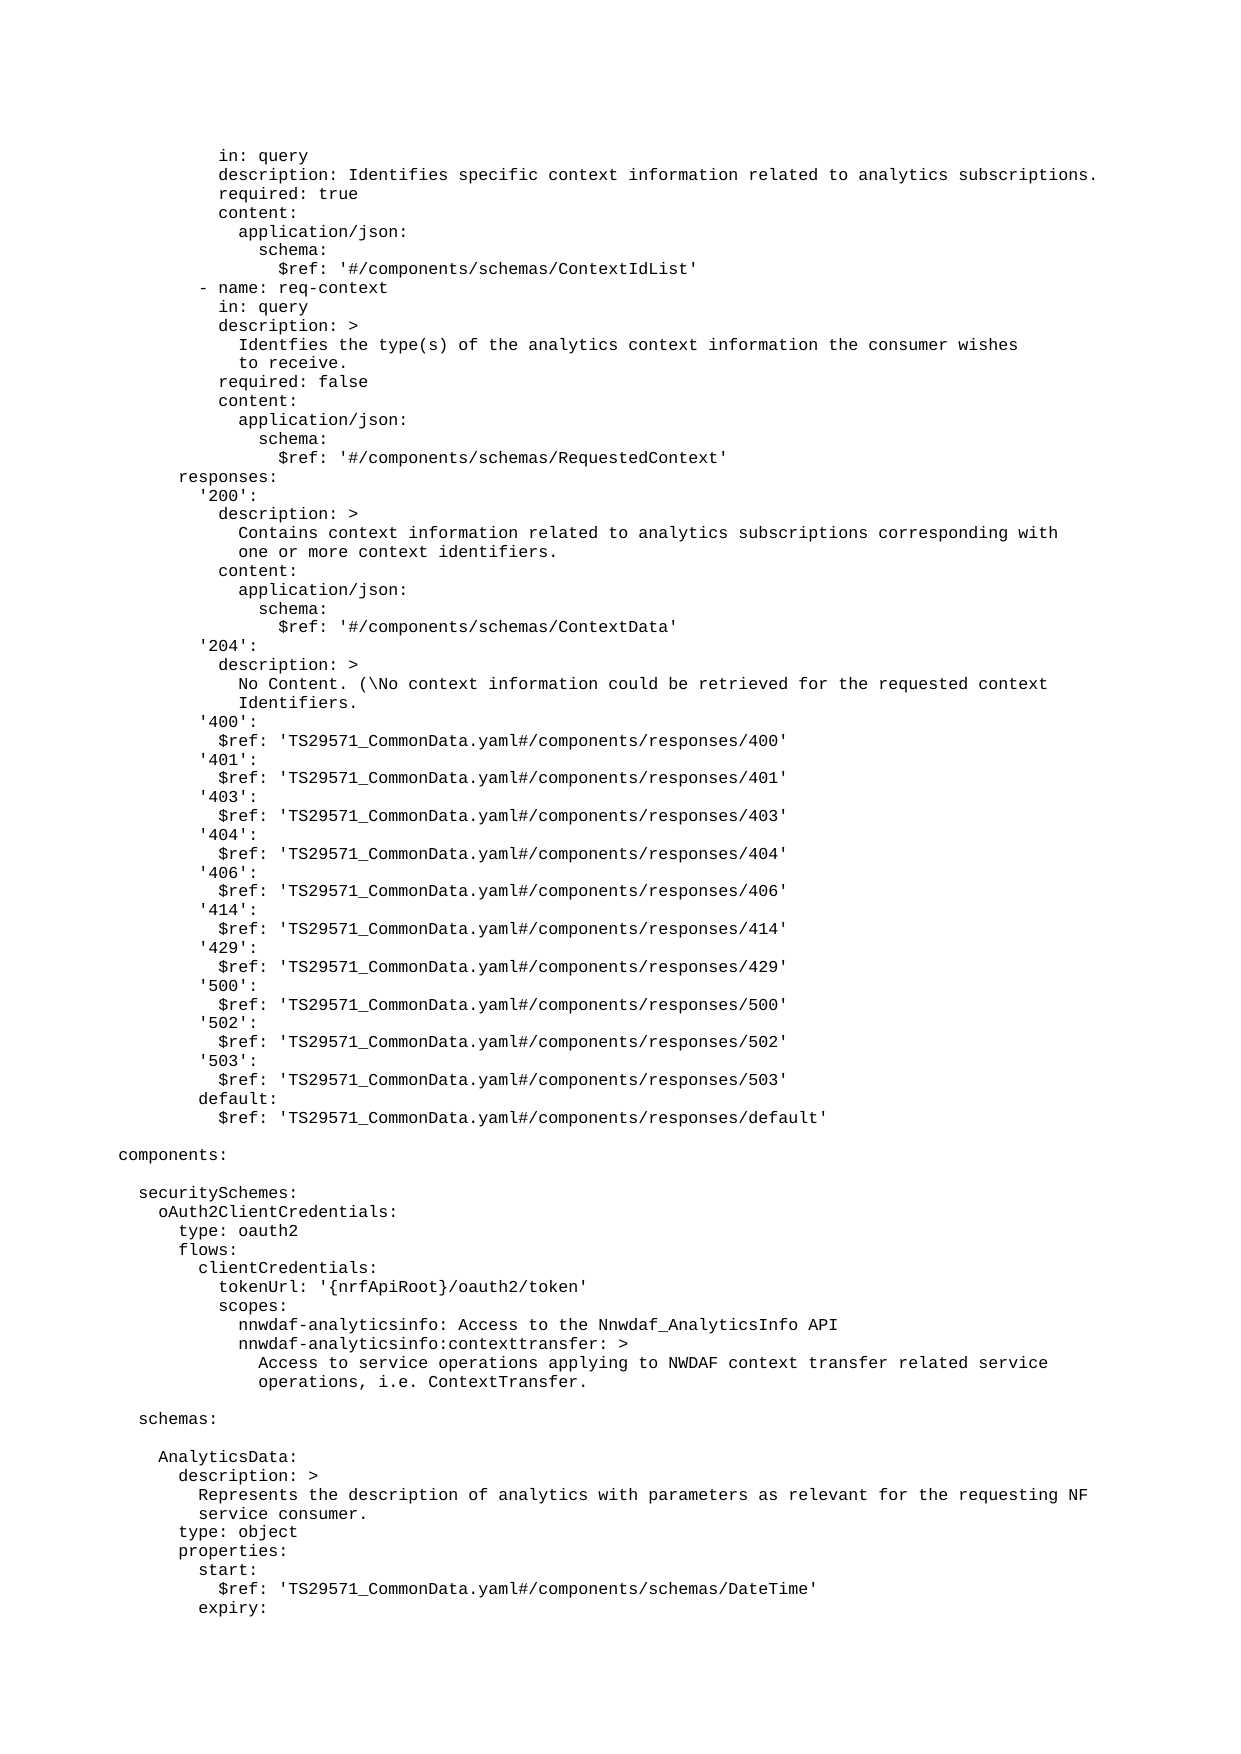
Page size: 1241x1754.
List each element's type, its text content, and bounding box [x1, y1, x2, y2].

text to receive. [118, 355, 1122, 374]
text tokenUrl: '{nrfApiRoot}/oauth2/token' [118, 1279, 1122, 1298]
text type: oauth2 [118, 1222, 1122, 1241]
text components: [118, 1147, 1122, 1166]
text description: Identifies specific context information related to analytics subscriptions. [118, 167, 1122, 185]
text application/json: [118, 223, 1122, 242]
text oAuth2ClientCredentials: [118, 1203, 1122, 1222]
text - name: req-context [118, 280, 1122, 298]
text $ref: '#/components/schemas/RequestedContext' [118, 449, 1122, 468]
text '406': [118, 864, 1122, 883]
text content: [118, 393, 1122, 412]
text '503': [118, 1053, 1122, 1072]
text Identifiers. [118, 694, 1122, 713]
text $ref: '#/components/schemas/ContextData' [118, 619, 1122, 638]
text nnwdaf-analyticsinfo:contexttransfer: > [118, 1336, 1122, 1354]
text schemas: [118, 1411, 1122, 1430]
text responses: [118, 468, 1122, 487]
text '414': [118, 902, 1122, 921]
text description: > [118, 657, 1122, 676]
text content: [118, 562, 1122, 581]
text '502': [118, 1015, 1122, 1034]
text $ref: '#/components/schemas/ContextIdList' [118, 261, 1122, 280]
text AnalyticsData: [118, 1449, 1122, 1467]
text schema: [118, 242, 1122, 261]
text $ref: 'TS29571_CommonData.yaml#/components/responses/502' [118, 1034, 1122, 1053]
text Identfies the type(s) of the analytics context information the consumer wishes [118, 336, 1122, 355]
text '500': [118, 977, 1122, 996]
text clientCredentials: [118, 1260, 1122, 1279]
text description: > [118, 1467, 1122, 1486]
text $ref: 'TS29571_CommonData.yaml#/components/responses/429' [118, 958, 1122, 977]
text $ref: 'TS29571_CommonData.yaml#/components/responses/404' [118, 845, 1122, 864]
text schema: [118, 600, 1122, 619]
text $ref: 'TS29571_CommonData.yaml#/components/responses/414' [118, 921, 1122, 939]
text '401': [118, 751, 1122, 770]
text '404': [118, 826, 1122, 845]
text description: > [118, 317, 1122, 336]
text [118, 1581, 1122, 1599]
text properties: [118, 1543, 1122, 1562]
text content: [118, 204, 1122, 223]
text securitySchemes: [118, 1185, 1122, 1203]
text required: false [118, 374, 1122, 393]
text start: [118, 1562, 1122, 1581]
text '204': [118, 638, 1122, 657]
text $ref: 'TS29571_CommonData.yaml#/components/responses/403' [118, 808, 1122, 826]
text $ref: 'TS29571_CommonData.yaml#/components/responses/401' [118, 770, 1122, 789]
text description: > [118, 506, 1122, 525]
text default: [118, 1090, 1122, 1109]
text one or more context identifiers. [118, 544, 1122, 562]
text $ref: 'TS29571_CommonData.yaml#/components/responses/406' [118, 883, 1122, 902]
text operations, i.e. ContextTransfer. [118, 1373, 1122, 1392]
text $ref: 'TS29571_CommonData.yaml#/components/responses/503' [118, 1072, 1122, 1090]
text No Content. (\No context information could be retrieved for the requested context [118, 676, 1122, 694]
text in: query [118, 148, 1122, 167]
text schema: [118, 431, 1122, 449]
text $ref: 'TS29571_CommonData.yaml#/components/responses/500' [118, 996, 1122, 1015]
text '400': [118, 713, 1122, 732]
text $ref: 'TS29571_CommonData.yaml#/components/responses/default' [118, 1109, 1122, 1128]
text Represents the description of analytics with parameters as relevant for the requesting NF [118, 1486, 1122, 1505]
text application/json: [118, 581, 1122, 600]
text nnwdaf-analyticsinfo: Access to the Nnwdaf_AnalyticsInfo API [118, 1317, 1122, 1336]
text '429': [118, 939, 1122, 958]
text Contains context information related to analytics subscriptions corresponding with [118, 525, 1122, 544]
text Access to service operations applying to NWDAF context transfer related service [118, 1354, 1122, 1373]
text service consumer. [118, 1505, 1122, 1524]
text application/json: [118, 412, 1122, 431]
text '200': [118, 487, 1122, 506]
text scopes: [118, 1298, 1122, 1317]
text expiry: [118, 1599, 1122, 1618]
text $ref: 'TS29571_CommonData.yaml#/components/responses/400' [118, 732, 1122, 751]
text required: true [118, 185, 1122, 204]
text flows: [118, 1241, 1122, 1260]
text '403': [118, 789, 1122, 808]
text type: object [118, 1524, 1122, 1543]
text in: query [118, 298, 1122, 317]
